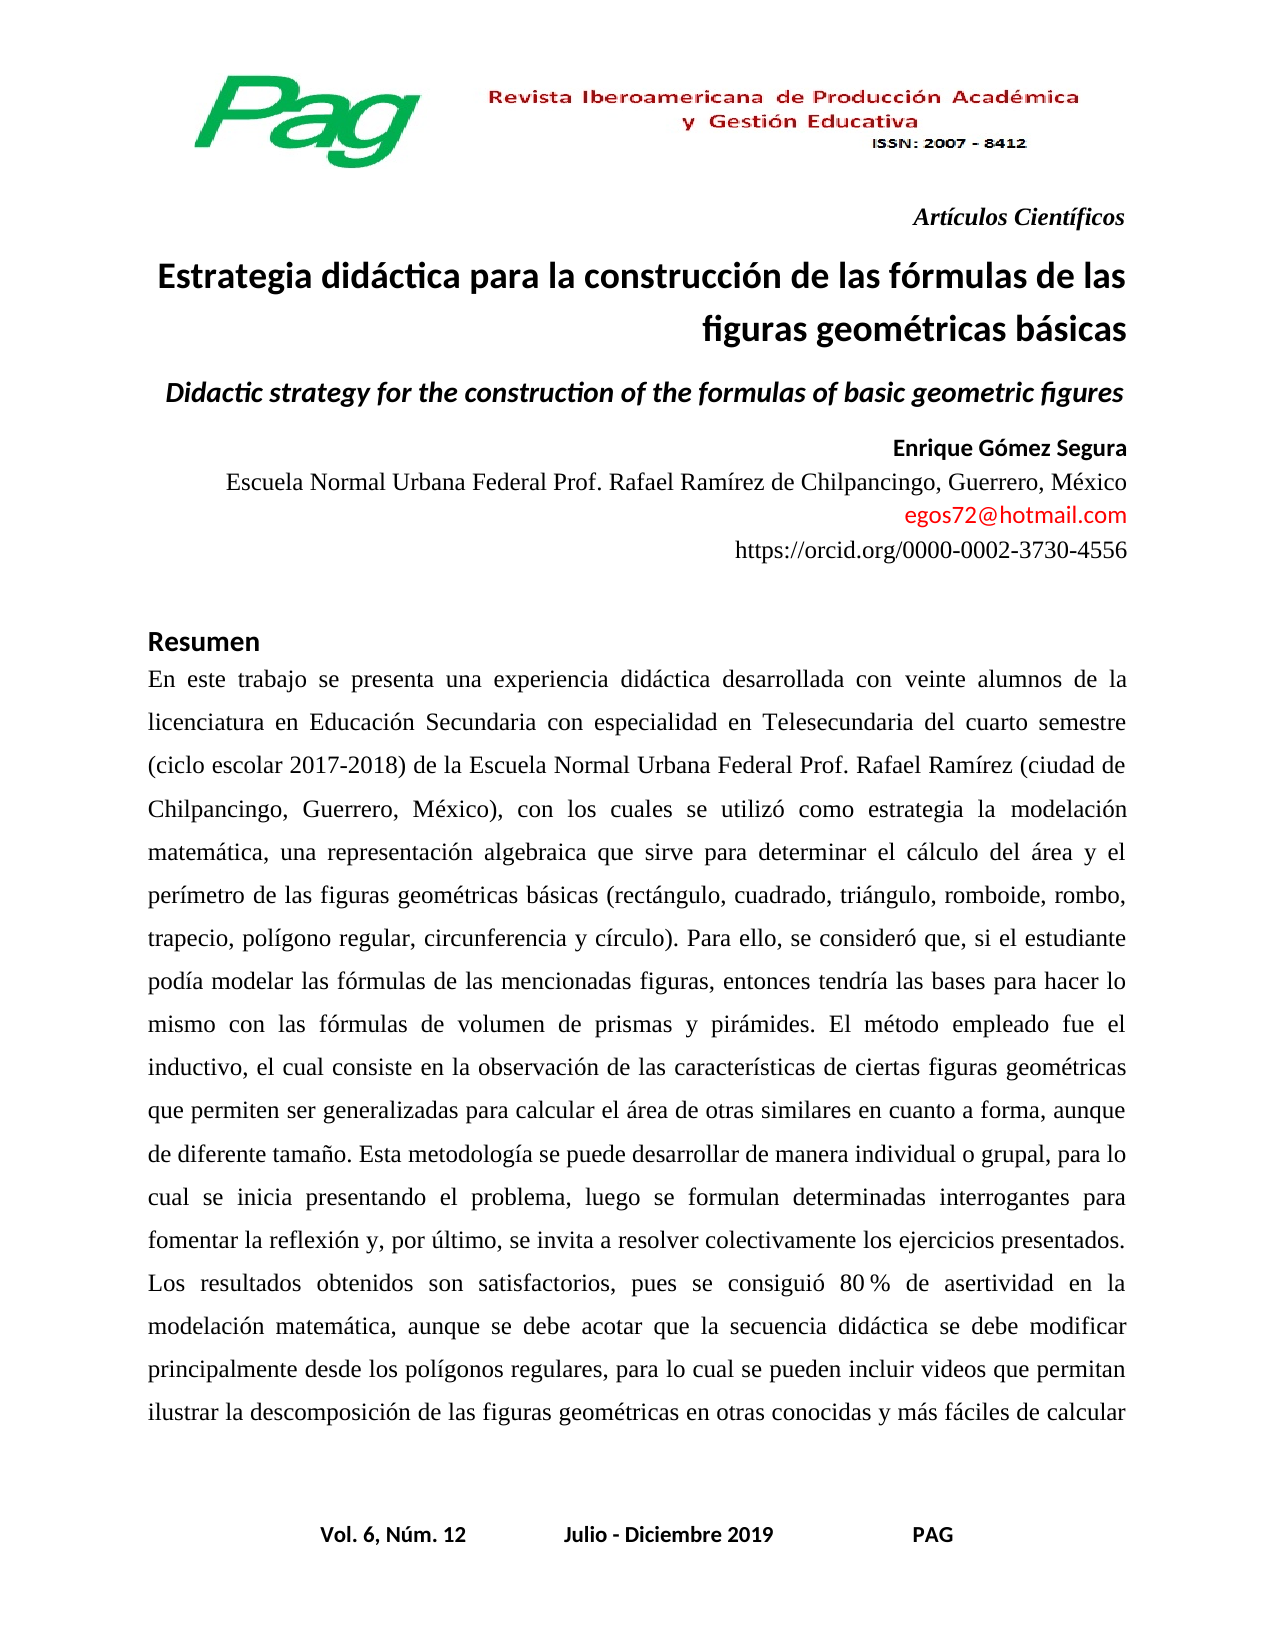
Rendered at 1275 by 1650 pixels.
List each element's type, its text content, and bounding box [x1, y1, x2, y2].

text Enrique Gómez Segura [148, 432, 1127, 462]
text Escuela Normal Urbana Federal Prof. Rafael Ramírez de Chilpancingo, Guerrero, México [148, 467, 1127, 495]
text Artículos Científicos [148, 202, 1127, 231]
subtitle Resumen [148, 623, 1127, 659]
text Estrategia didáctica para la construcción de las fórmulas de las figuras geométricas básicas [148, 252, 1127, 351]
picture [194, 73, 1081, 169]
text Didactic strategy for the construction of the formulas of basic geometric figures [148, 374, 1127, 410]
text egos72@hotmail.com [148, 500, 1127, 530]
text https://orcid.org/0000-0002-3730-4556 [148, 535, 1127, 563]
